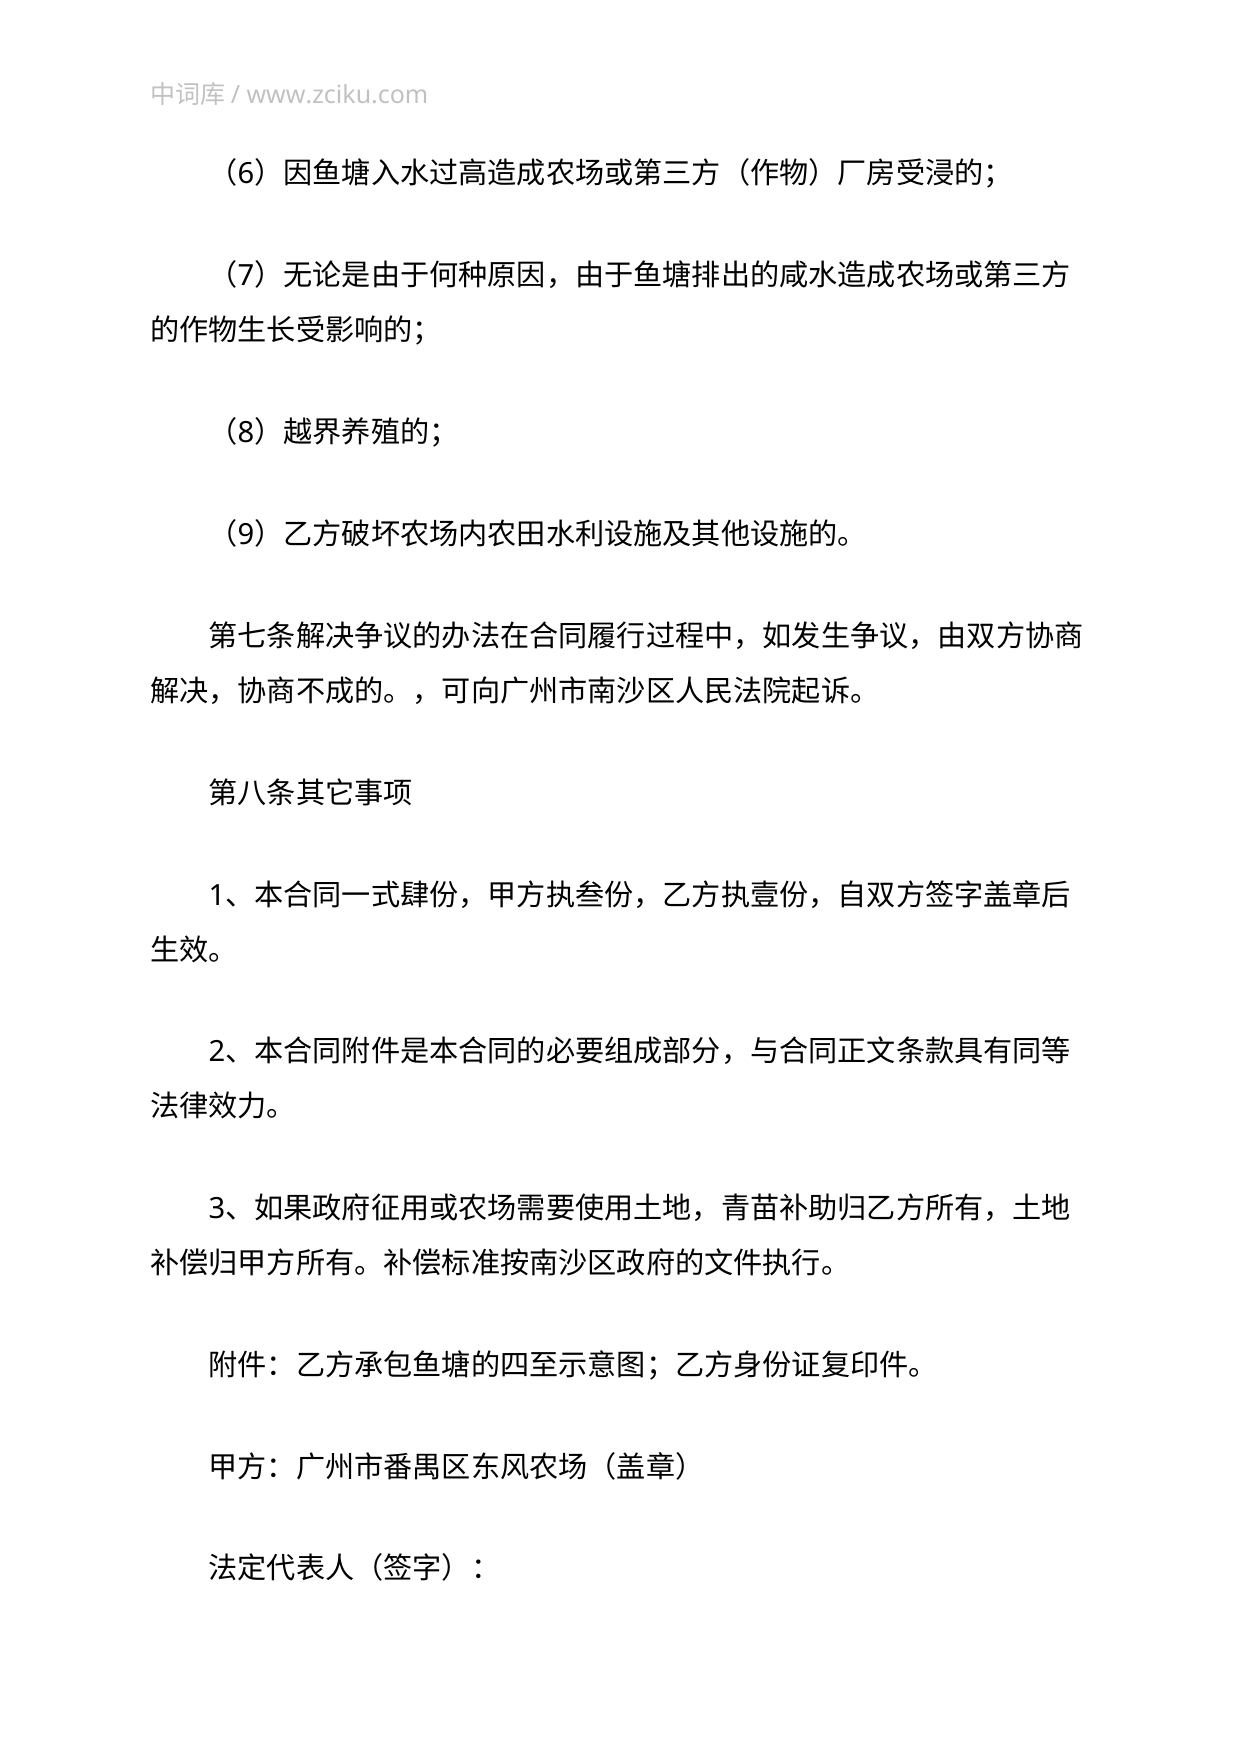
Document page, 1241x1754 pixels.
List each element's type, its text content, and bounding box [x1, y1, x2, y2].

text 1、本合同一式肆份，甲方执叁份，乙方执壹份，自双方签字盖章后生效。 [150, 871, 1090, 968]
text 法定代表人（签字）： [150, 1545, 1090, 1587]
text 3、如果政府征用或农场需要使用土地，青苗补助归乙方所有，土地补偿归甲方所有。补偿标准按南沙区政府的文件执行。 [150, 1185, 1090, 1282]
text 第八条其它事项 [150, 769, 1090, 812]
text 附件：乙方承包鱼塘的四至示意图；乙方身份证复印件。 [150, 1341, 1090, 1384]
text （9）乙方破坏农场内农田水利设施及其他设施的。 [150, 511, 1090, 553]
text （8）越界养殖的； [150, 409, 1090, 451]
text （6）因鱼塘入水过高造成农场或第三方（作物）厂房受浸的； [150, 150, 1090, 192]
text 2、本合同附件是本合同的必要组成部分，与合同正文条款具有同等法律效力。 [150, 1028, 1090, 1125]
text 第七条解决争议的办法在合同履行过程中，如发生争议，由双方协商解决，协商不成的。，可向广州市南沙区人民法院起诉。 [150, 613, 1090, 710]
text 甲方：广州市番禺区东风农场（盖章） [150, 1443, 1090, 1486]
text （7）无论是由于何种原因，由于鱼塘排出的咸水造成农场或第三方的作物生长受影响的； [150, 252, 1090, 349]
